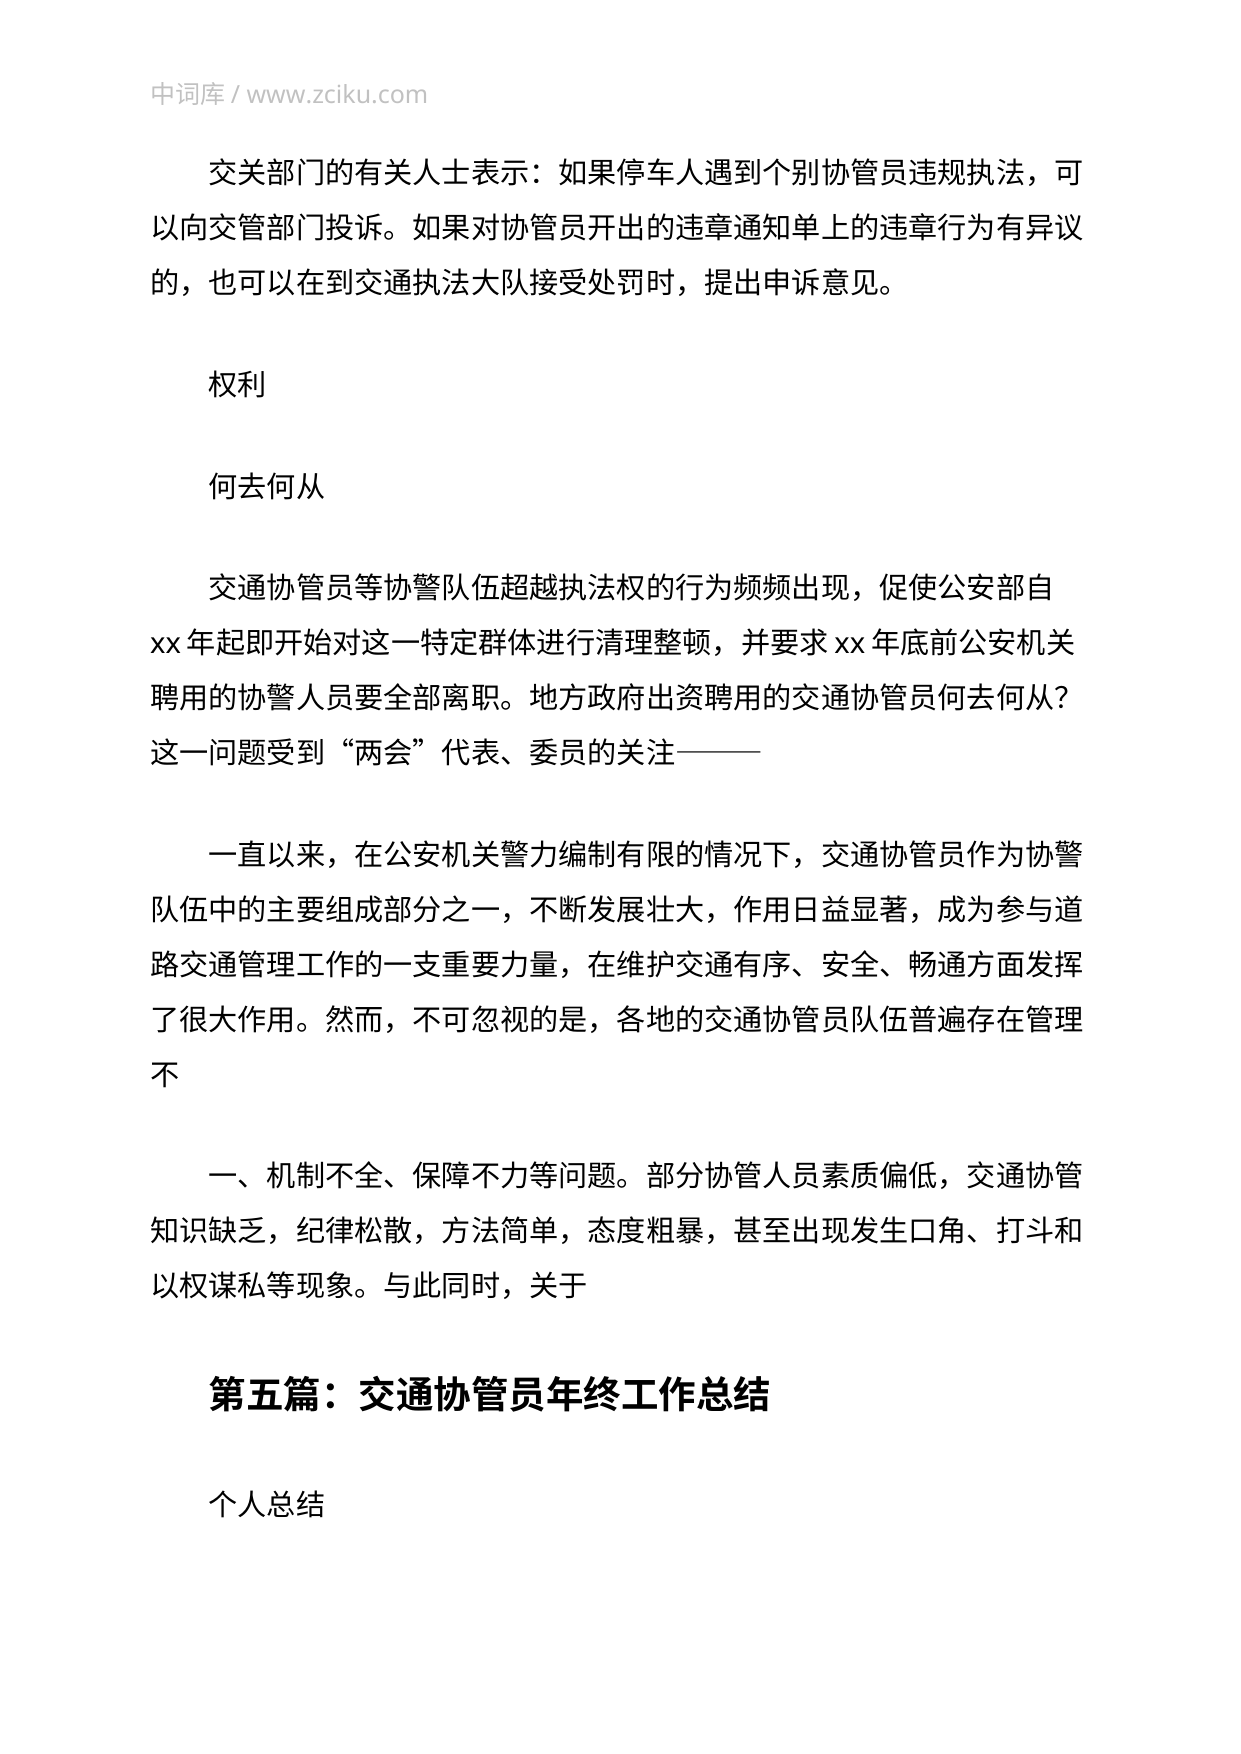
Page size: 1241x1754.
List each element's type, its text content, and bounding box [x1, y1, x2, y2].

text 交关部门的有关人士表示：如果停车人遇到个别协管员违规执法，可以向交管部门投诉。如果对协管员开出的违章通知单上的违章行为有异议的，也可以在到交通执法大队接受处罚时，提出申诉意见。 [150, 150, 1090, 302]
text 何去何从 [150, 463, 1090, 506]
text 交通协管员等协警队伍超越执法权的行为频频出现，促使公安部自xx年起即开始对这一特定群体进行清理整顿，并要求xx年底前公安机关聘用的协警人员要全部离职。地方政府出资聘用的交通协管员何去何从？这一问题受到“两会”代表、委员的关注——— [150, 565, 1090, 772]
text 权利 [150, 362, 1090, 404]
text 一直以来，在公安机关警力编制有限的情况下，交通协管员作为协警队伍中的主要组成部分之一，不断发展壮大，作用日益显著，成为参与道路交通管理工作的一支重要力量，在维护交通有序、安全、畅通方面发挥了很大作用。然而，不可忽视的是，各地的交通协管员队伍普遍存在管理不 [150, 832, 1090, 1093]
text 一、机制不全、保障不力等问题。部分协管人员素质偏低，交通协管知识缺乏，纪律松散，方法简单，态度粗暴，甚至出现发生口角、打斗和以权谋私等现象。与此同时，关于 [150, 1153, 1090, 1305]
text 第五篇：交通协管员年终工作总结 [150, 1364, 1090, 1419]
text 个人总结 [150, 1482, 1090, 1524]
